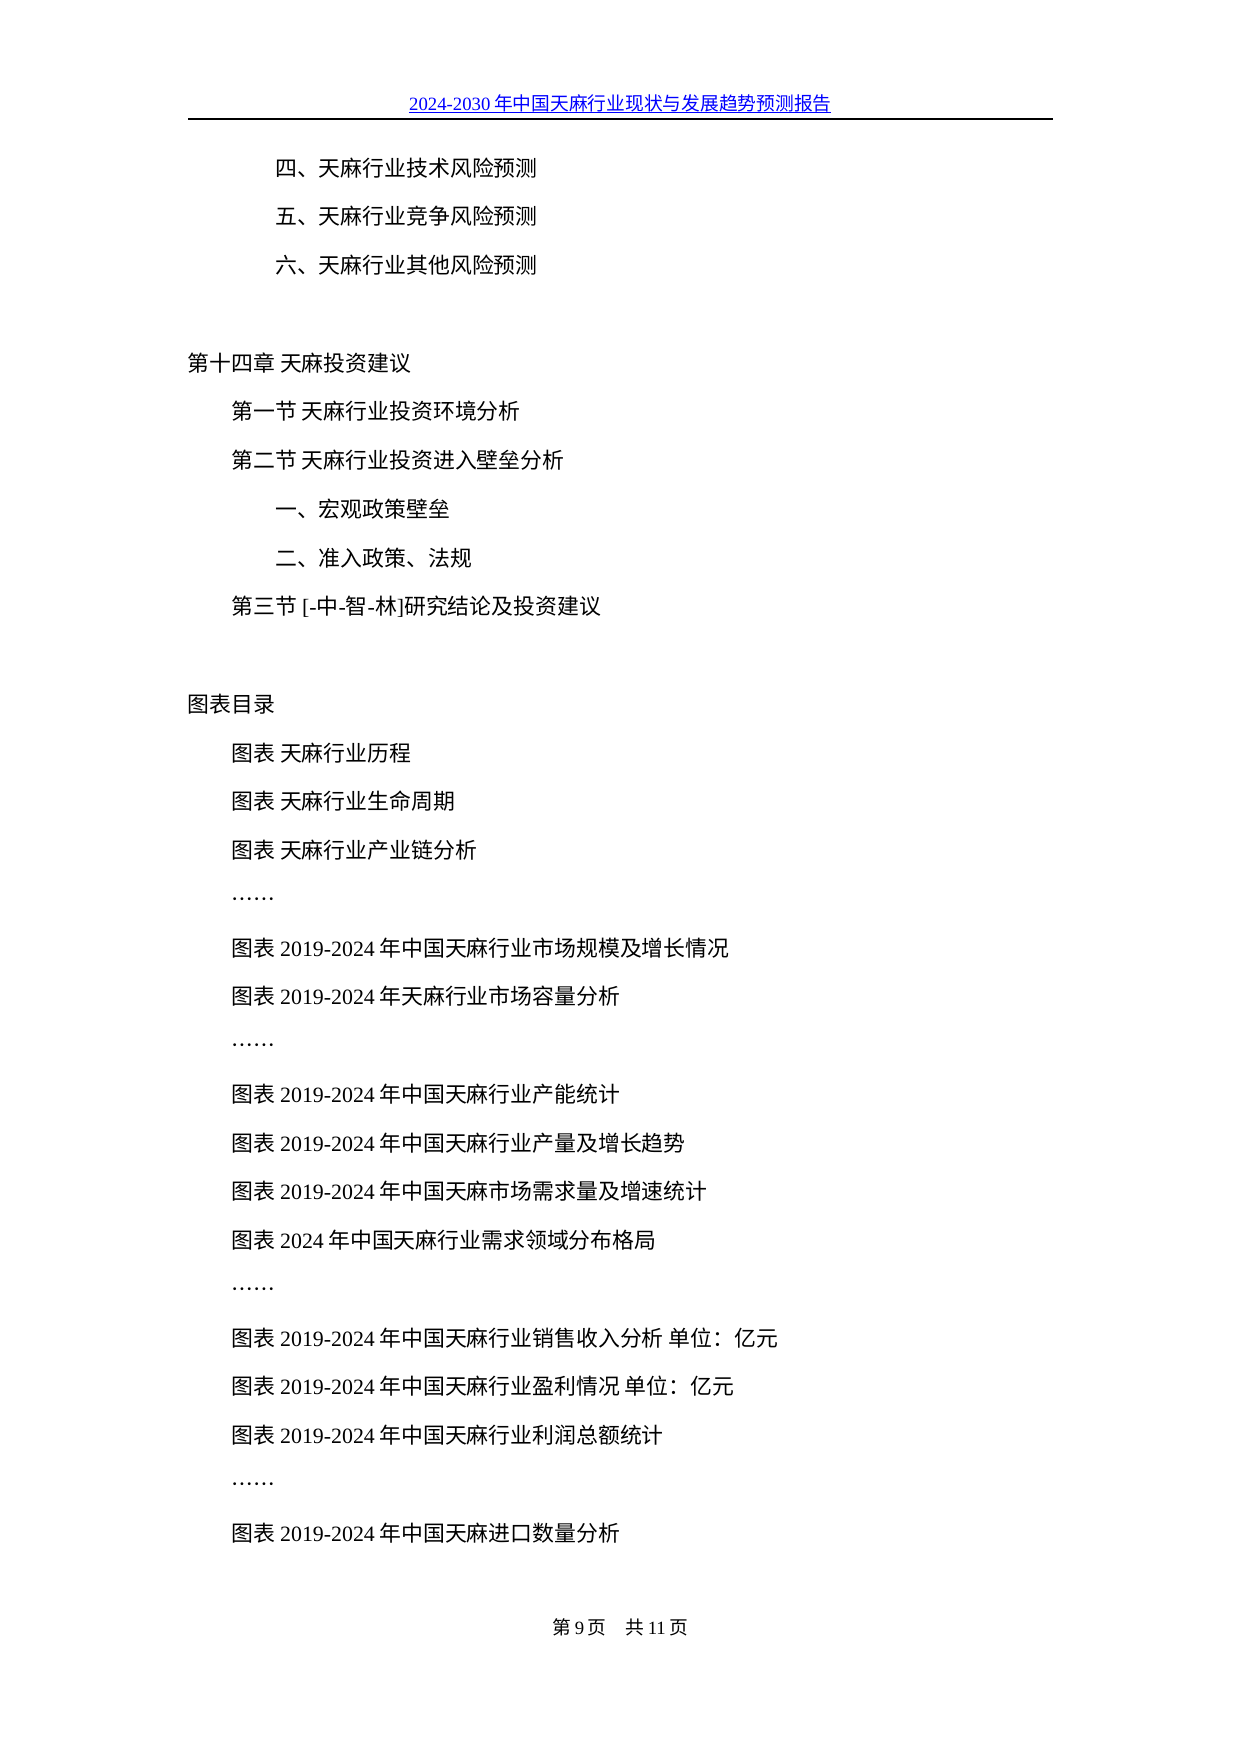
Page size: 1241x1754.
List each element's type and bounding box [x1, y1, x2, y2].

text [187, 150, 1053, 1548]
